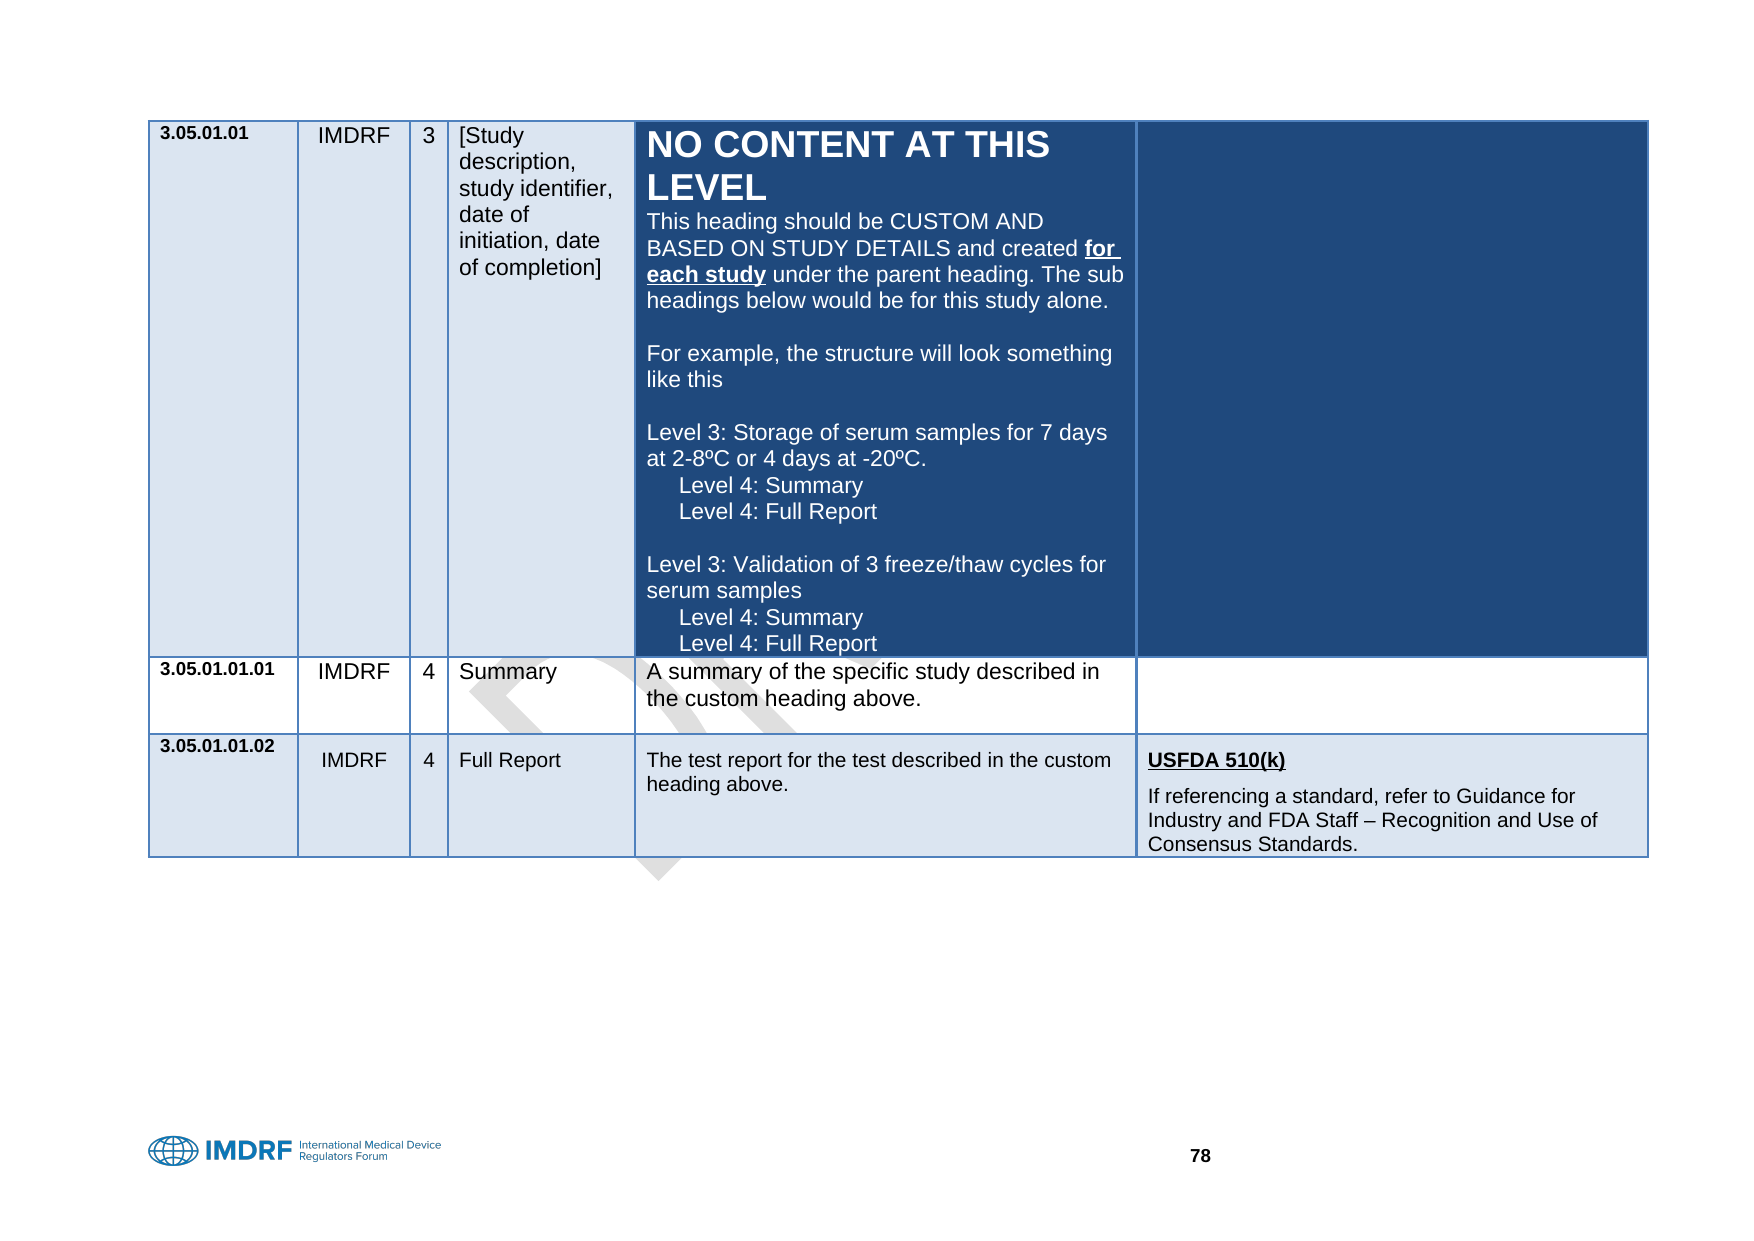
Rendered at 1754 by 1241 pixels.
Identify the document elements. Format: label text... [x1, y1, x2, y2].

table_cell A summary of the specific study described in the custom heading above. [636, 658, 1135, 733]
table_cell 3.05.01.01 [150, 122, 297, 656]
table_cell 3.05.01.01.02 [150, 735, 297, 856]
table_cell Full Report [449, 735, 634, 856]
table_cell 4 [411, 658, 447, 733]
table_cell The test report for the test described in the custom heading above. [636, 735, 1135, 856]
table_cell USFDA 510(k) If referencing a standard, refer to Guidance for Industry and FDA Staff – Recognition and Use of Consensus Standards. [1138, 735, 1647, 856]
table_cell 3 [411, 122, 447, 656]
picture [144, 1133, 445, 1169]
table_cell Summary [449, 658, 634, 733]
table_cell IMDRF [299, 122, 409, 656]
table_cell [Study description, study identifier, date of initiation, date of completion] [449, 122, 634, 656]
table_cell 3.05.01.01.01 [150, 658, 297, 733]
table_cell [1138, 658, 1647, 733]
table_cell NO CONTENT AT THIS LEVEL This heading should be CUSTOM AND BASED ON STUDY DETAILS and created for each study under the parent heading. The sub headings below would be for this study alone. For example, the structure will look something like this Level 3: Storage of serum samples for 7 days at 2-8ºC or 4 days at -20ºC. Level 4: Summary Level 4: Full Report Level 3: Validation of 3 freeze/thaw cycles for serum samples Level 4: Summary Level 4: Full Report [636, 122, 1135, 656]
table_cell IMDRF [299, 735, 409, 856]
table_cell [1138, 122, 1647, 656]
table_cell 4 [411, 735, 447, 856]
table_cell IMDRF [299, 658, 409, 733]
